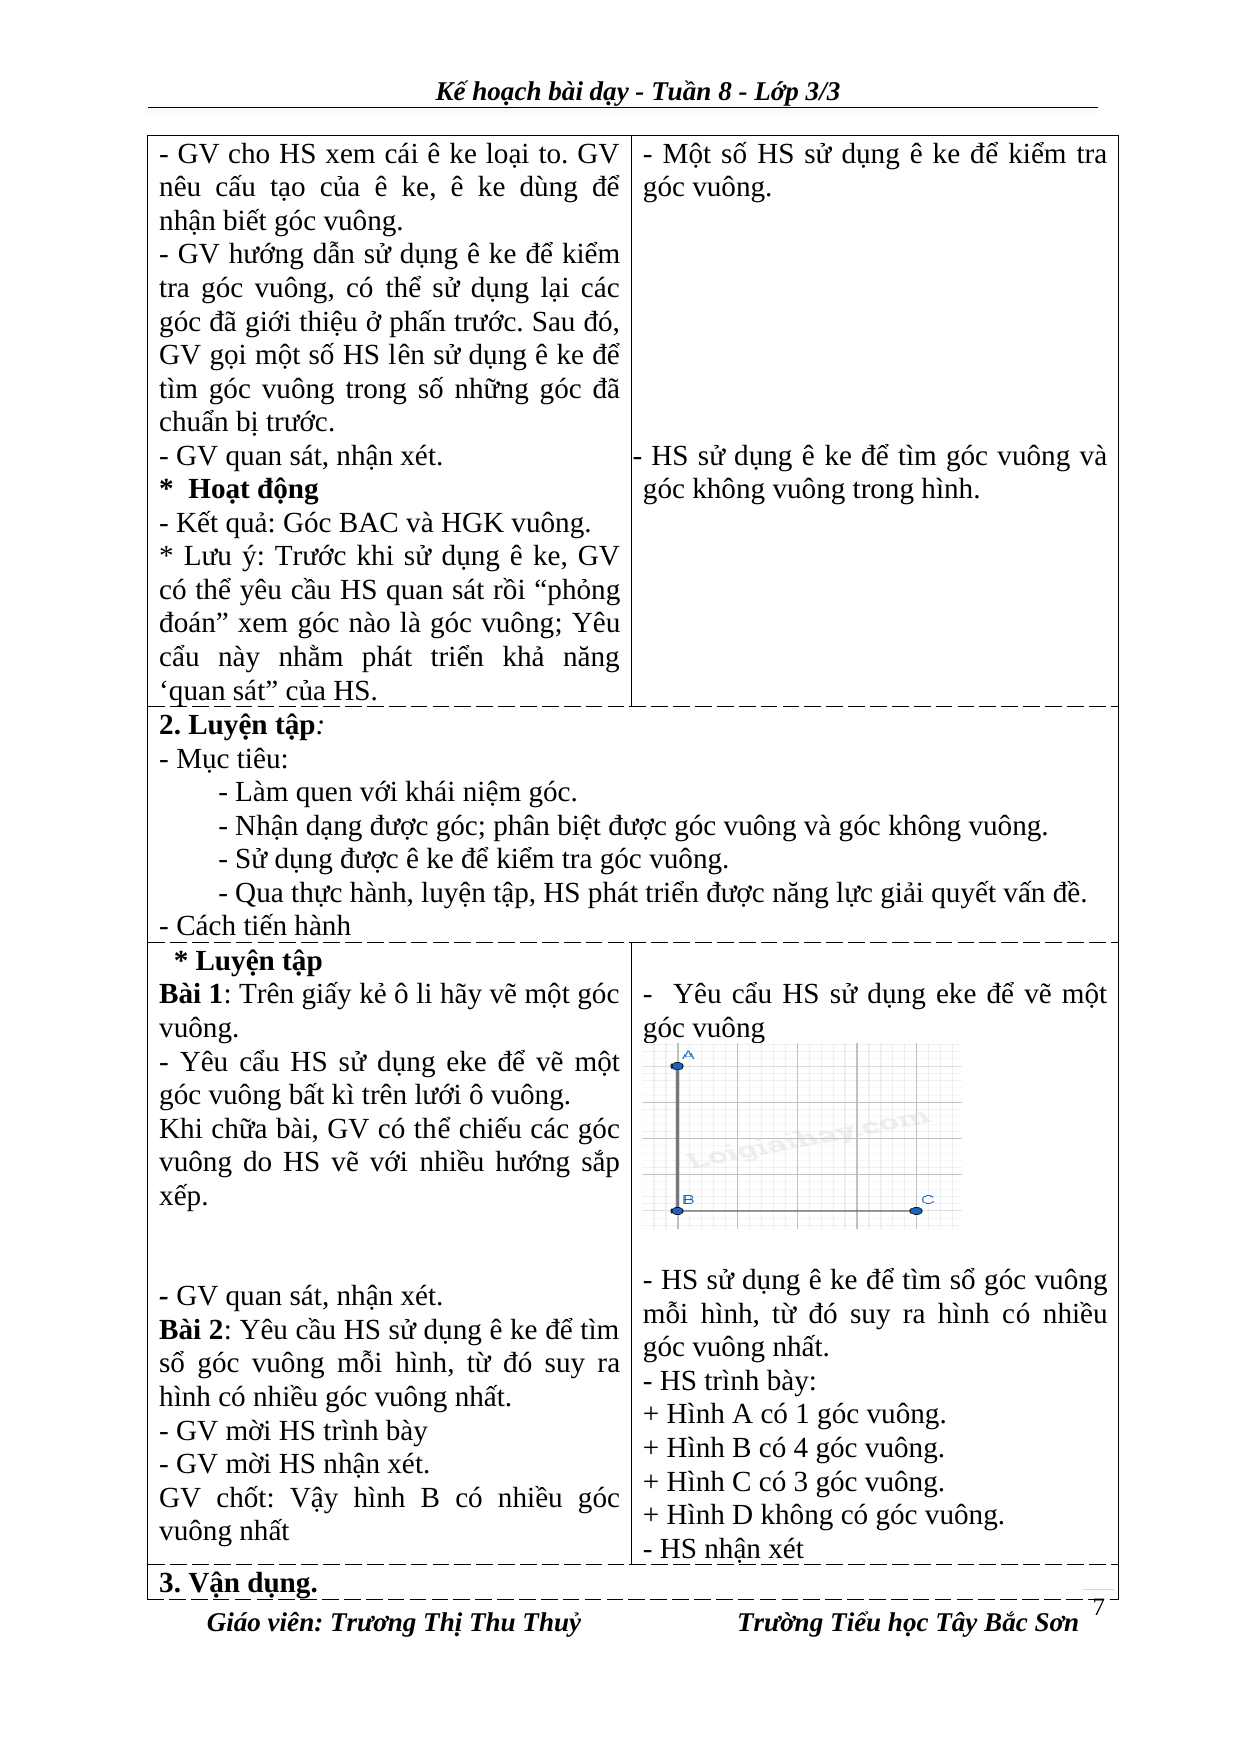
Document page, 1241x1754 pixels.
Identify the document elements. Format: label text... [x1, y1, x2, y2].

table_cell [148, 1564, 1118, 1599]
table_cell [632, 136, 1118, 706]
table_cell 2. Luyện tập: - Mục tiêu: - Làm quen với khái niệm góc. - Nhận dạng được góc; phân biệt được góc vuông và góc không vuông. - Sử dụng được ê ke để kiểm tra góc vuông. - Qua thực hành, luyện tập, HS phát triển được năng lực giải quyết vấn đề. - Cách tiến hành [148, 706, 1118, 942]
table_cell - Yêu cẩu HS sử dụng eke để vẽ một góc vuông - HS sử dụng ê ke để tìm sổ góc vuông mỗi hình, từ đó suy ra hình có nhiều góc vuông nhất. - HS trình bày: + Hình A có 1 góc vuông. + Hình B có 4 góc vuông. + Hình C có 3 góc vuông. + Hình D không có góc vuông. - HS nhận xét [632, 942, 1118, 1564]
table_cell * Luyện tập Bài 1: Trên giấy kẻ ô li hãy vẽ một góc vuông. - Yêu cẩu HS sử dụng eke để vẽ một góc vuông bất kì trên lưới ô vuông. Khi chữa bài, GV có thể chiếu các góc vuông do HS vẽ với nhiều hướng sắp xếp. - GV quan sát, nhận xét. Bài 2: Yêu cầu HS sử dụng ê ke để tìm sổ góc vuông mỗi hình, từ đó suy ra hình có nhiều góc vuông nhất. - GV mời HS trình bày - GV mời HS nhận xét. GV chốt: Vậy hình B có nhiều góc vuông nhất [148, 942, 631, 1564]
picture [642, 1043, 962, 1229]
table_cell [148, 136, 631, 706]
